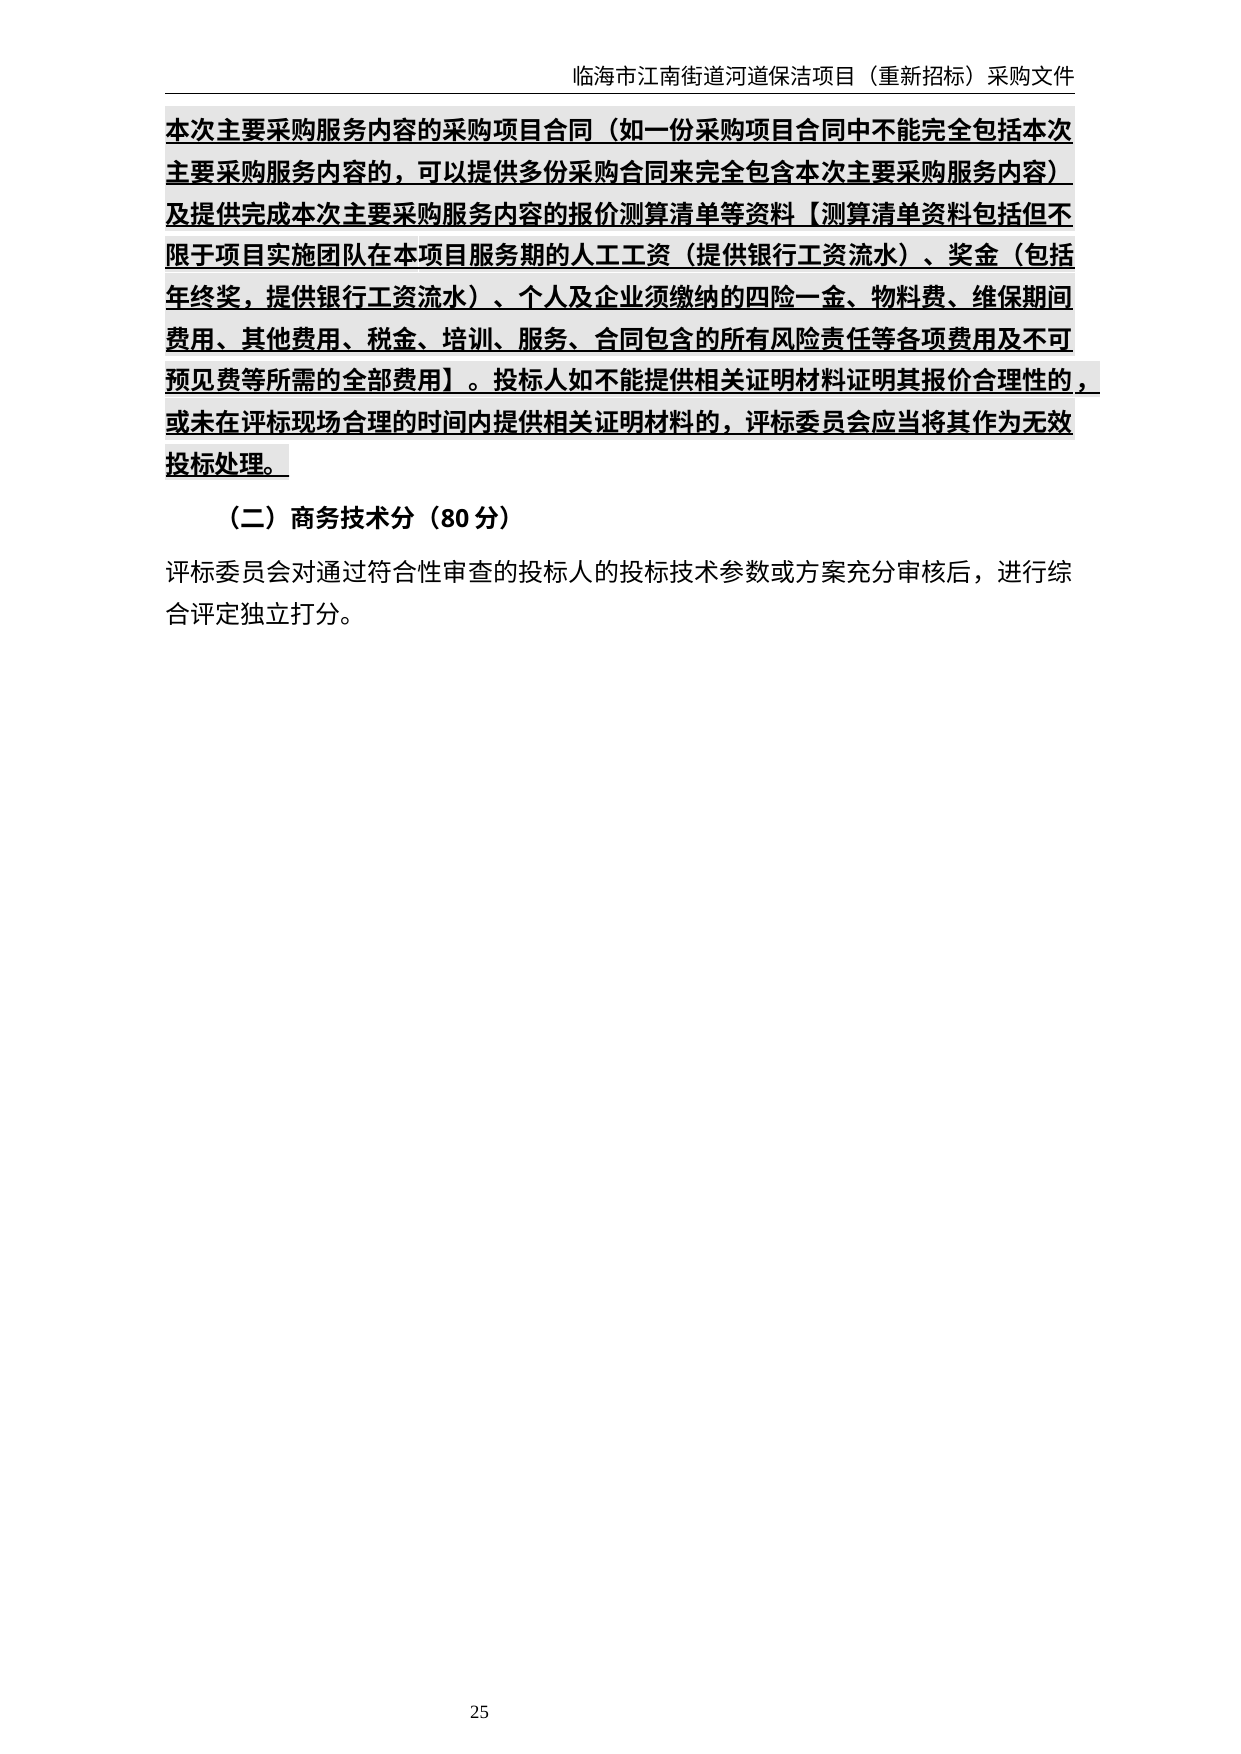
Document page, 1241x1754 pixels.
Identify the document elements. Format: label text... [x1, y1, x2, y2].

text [165, 231, 1075, 267]
text （二）商务技术分（80分） [165, 494, 1075, 536]
text 评标委员会对通过符合性审查的投标人的投标技术参数或方案充分审核后，进行综合评定独立打分。 [165, 548, 1075, 631]
